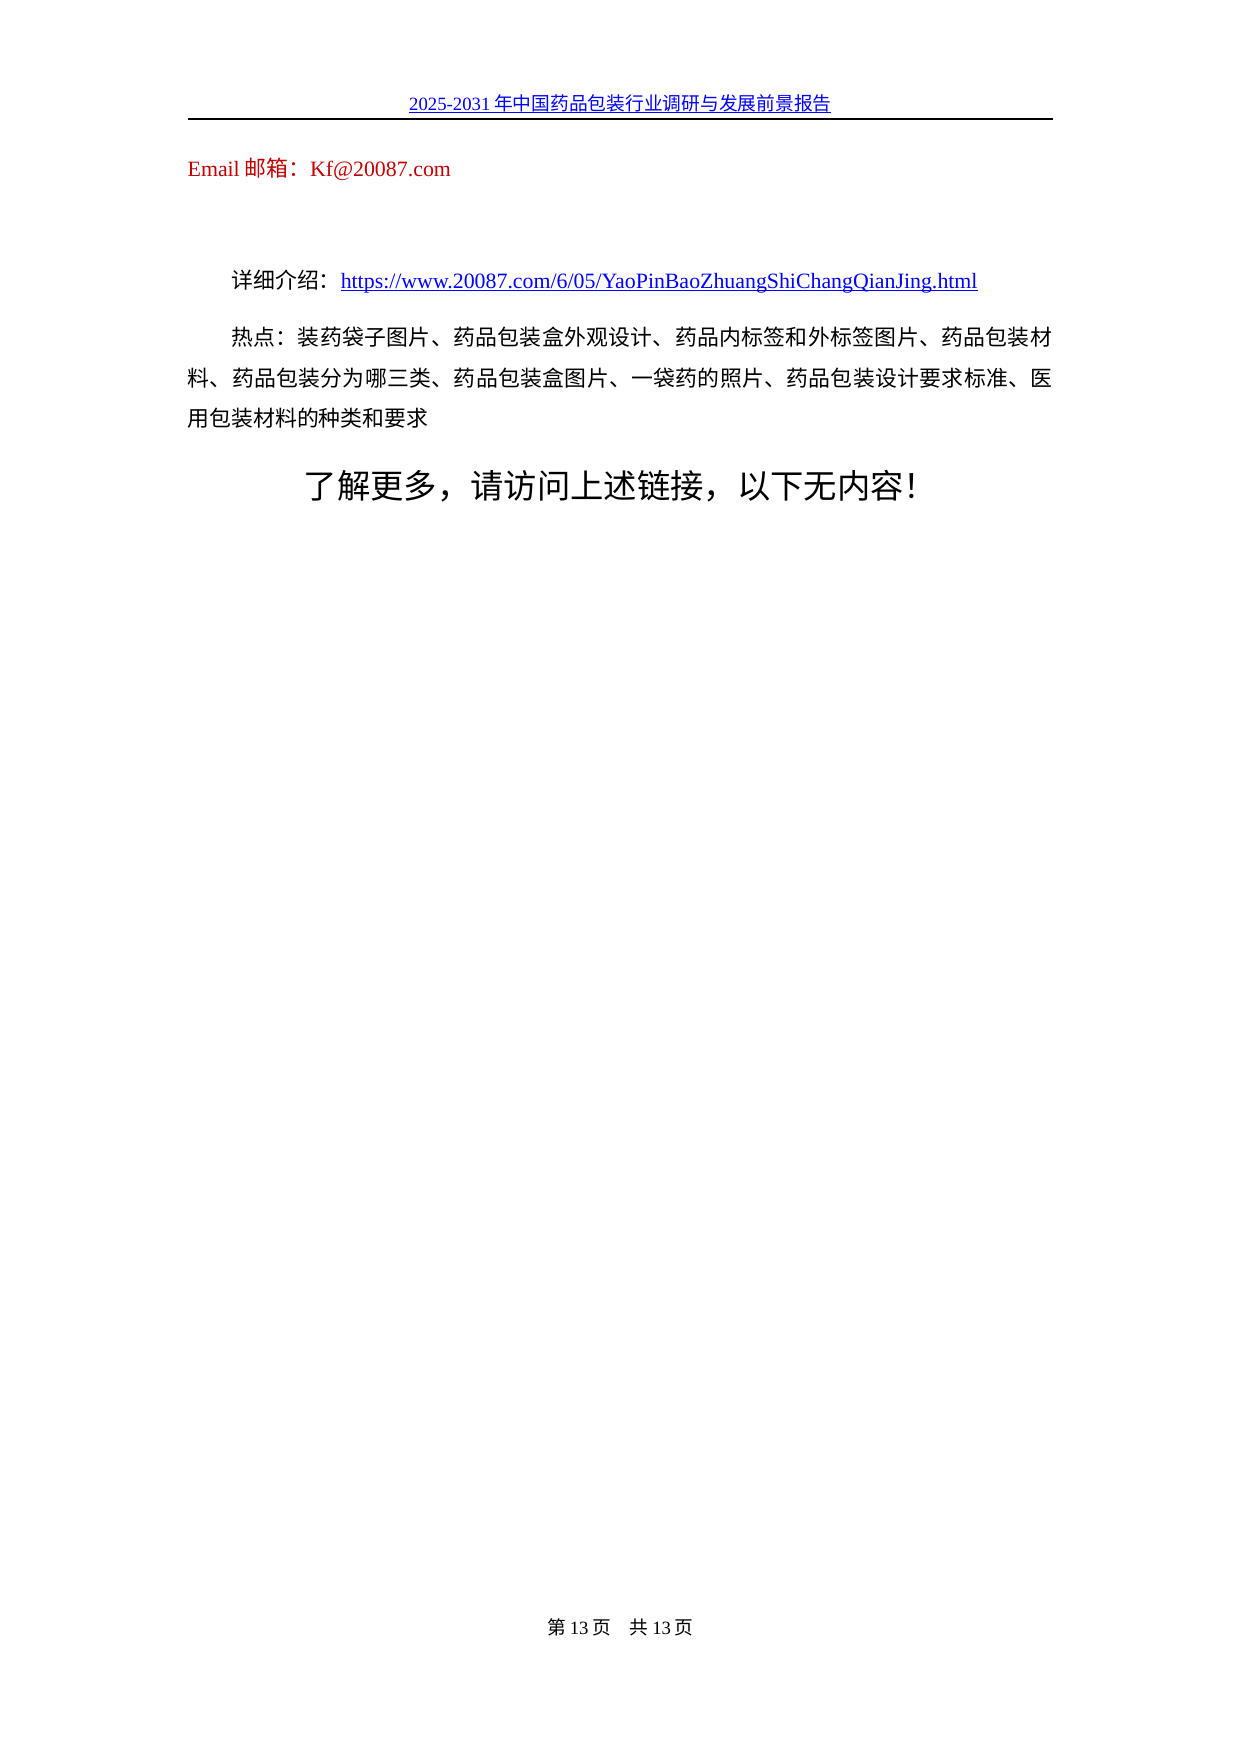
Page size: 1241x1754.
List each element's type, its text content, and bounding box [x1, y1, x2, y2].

text Email邮箱：Kf@20087.com [187, 150, 1053, 183]
title 了解更多，请访问上述链接，以下无内容！ [187, 451, 1053, 516]
text 热点：装药袋子图片、药品包装盒外观设计、药品内标签和外标签图片、药品包装材料、药品包装分为哪三类、药品包装盒图片、一袋药的照片、药品包装设计要求标准、医用包装材料的种类和要求 [187, 320, 1053, 433]
text 详细介绍：https://www.20087.com/6/05/YaoPinBaoZhuangShiChangQianJing.html [187, 263, 1053, 296]
